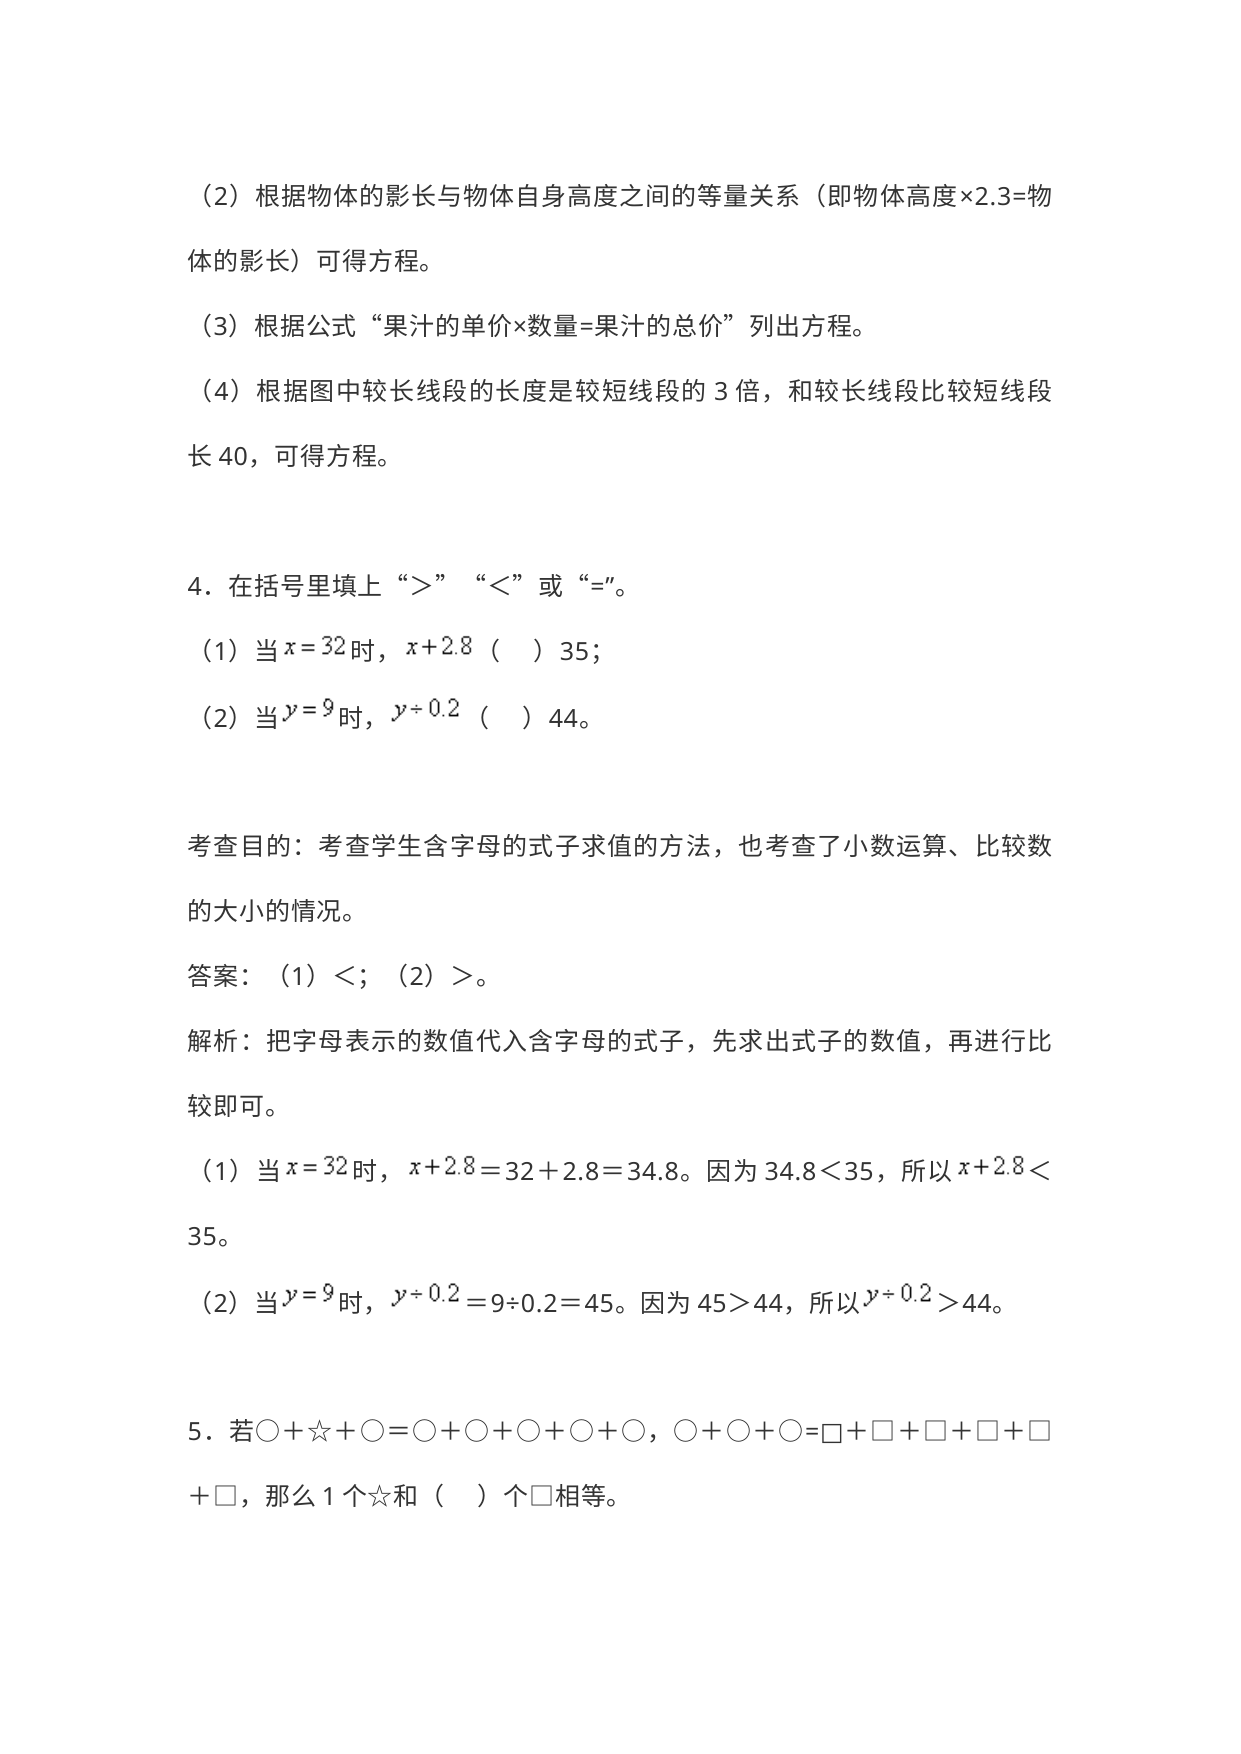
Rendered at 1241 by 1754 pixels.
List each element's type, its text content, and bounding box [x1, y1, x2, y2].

picture [389, 694, 465, 728]
picture [402, 631, 476, 661]
text 解析：把字母表示的数值代入含字母的式子，先求出式子的数值，再进行比较即可。 [187, 1007, 1053, 1137]
text 4．在括号里填上“＞”“＜”或“=”。 [187, 552, 1053, 617]
text （2）当时，（ ）44。 [187, 682, 1053, 747]
text 考查目的：考查学生含字母的式子求值的方法，也考查了小数运算、比较数的大小的情况。 [187, 812, 1053, 942]
picture [861, 1279, 937, 1313]
picture [280, 1279, 338, 1313]
text （2）根据物体的影长与物体自身高度之间的等量关系（即物体高度×2.3=物体的影长）可得方程。 [187, 162, 1053, 292]
picture [282, 1151, 353, 1181]
picture [954, 1151, 1028, 1181]
text （1）当时，（ ）35； [187, 617, 1053, 682]
text （2）当时，＝9÷0.2＝45。因为45＞44，所以＞44。 [187, 1267, 1053, 1332]
text （3）根据公式“果汁的单价×数量=果汁的总价”列出方程。 [187, 292, 1053, 357]
text 5．若○＋☆＋○＝○＋○＋○＋○＋○，○＋○＋○=□＋□＋□＋□＋□＋□，那么1个☆和（ ）个□相等。 [187, 1397, 1053, 1527]
text 答案：（1）＜；（2）＞。 [187, 942, 1053, 1007]
picture [389, 1279, 465, 1313]
picture [280, 694, 338, 728]
text （4）根据图中较长线段的长度是较短线段的3倍，和较长线段比较短线段长40，可得方程。 [187, 357, 1053, 487]
picture [280, 631, 351, 661]
picture [405, 1151, 479, 1181]
text （1）当时，＝32＋2.8＝34.8。因为34.8＜35，所以＜35。 [187, 1137, 1053, 1267]
